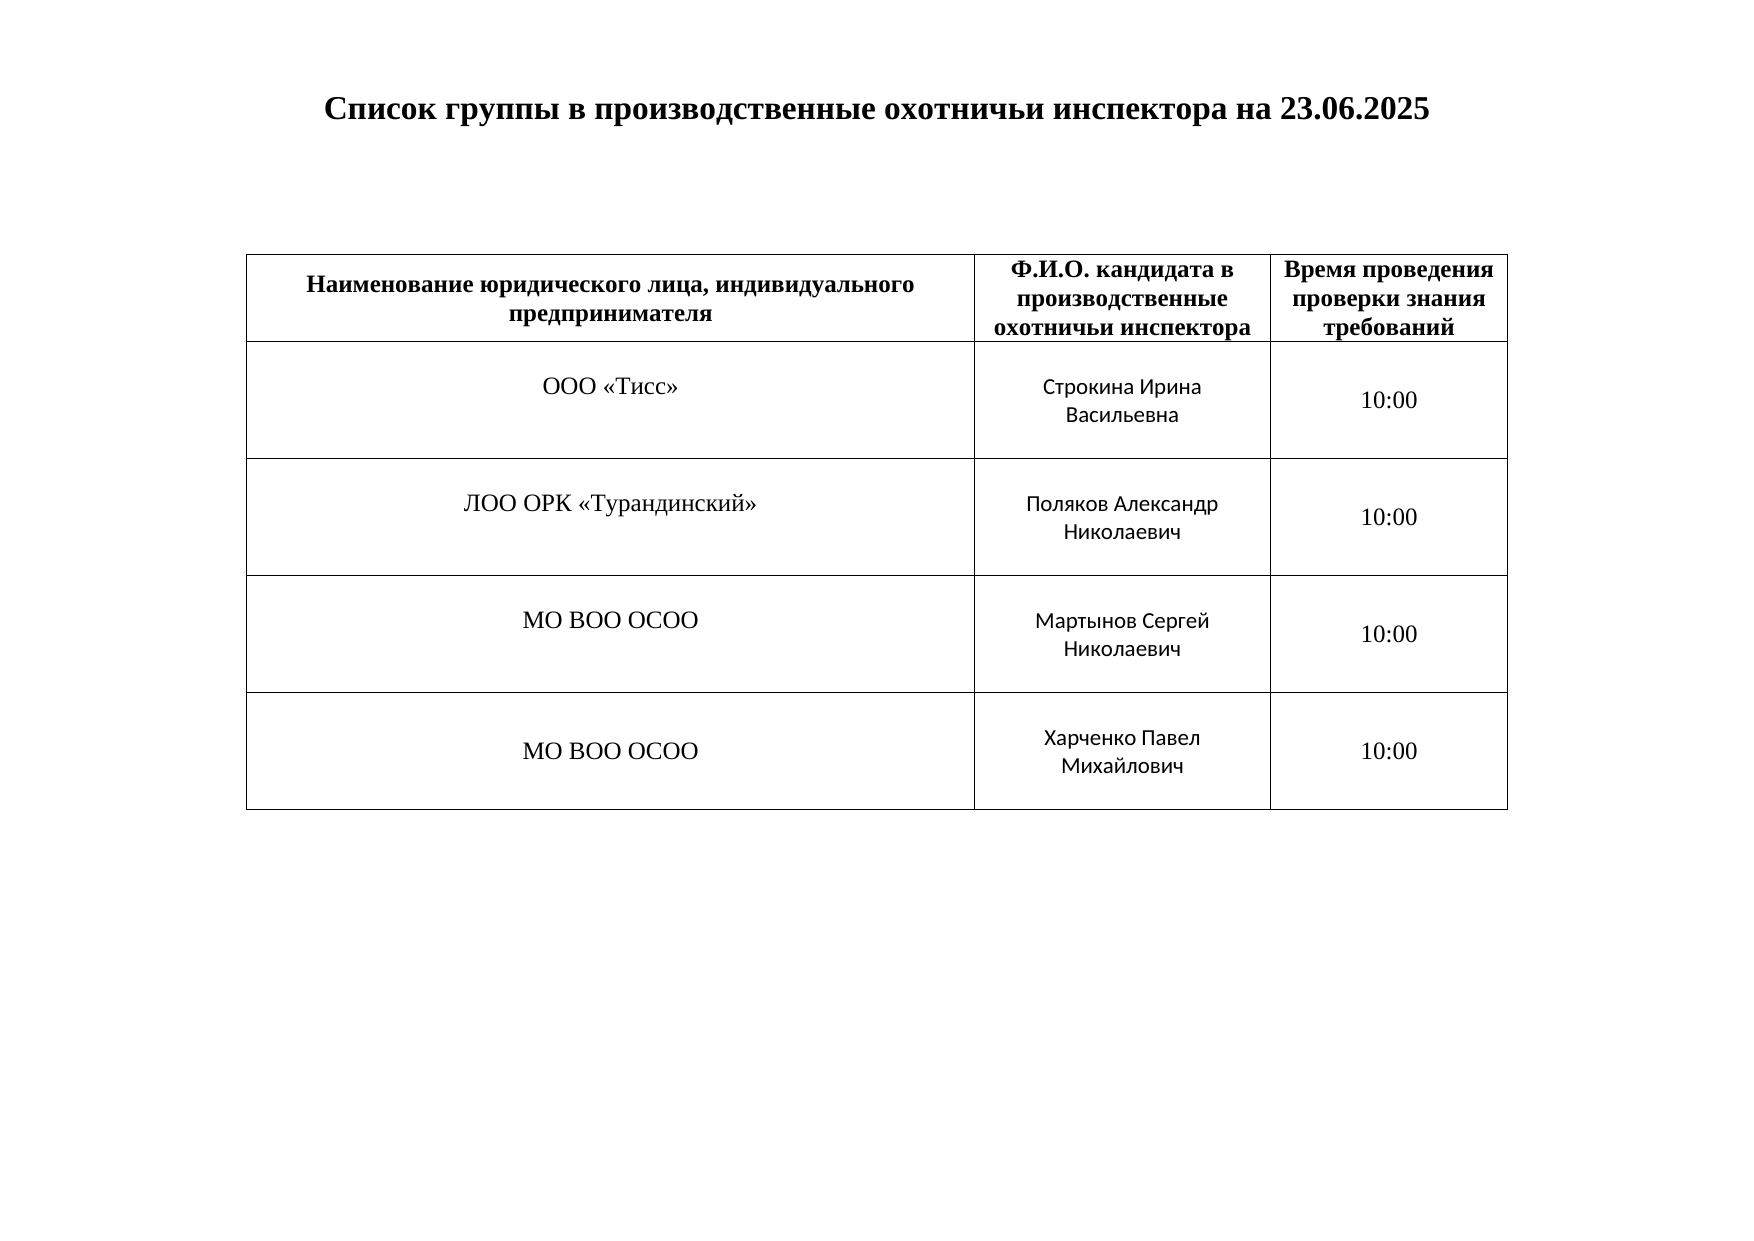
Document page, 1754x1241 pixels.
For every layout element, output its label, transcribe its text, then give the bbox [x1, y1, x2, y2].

text Список группы в производственные охотничьи инспектора на 23.06.2025 [118, 89, 1636, 127]
table_header Время проведения проверки знания требований [1271, 255, 1507, 341]
table_cell Харченко Павел Михайлович [975, 693, 1270, 809]
table_cell 10:00 [1271, 576, 1507, 692]
table_cell Строкина Ирина Васильевна [975, 342, 1270, 458]
table_cell Мартынов Сергей Николаевич [975, 576, 1270, 692]
table_cell ЛОО ОРК «Турандинский» [247, 459, 974, 575]
table_cell МО ВОО ОСОО [247, 576, 974, 692]
table_cell 10:00 [1271, 342, 1507, 458]
table_cell 10:00 [1271, 459, 1507, 575]
table_cell ООО «Тисс» [247, 342, 974, 458]
table_cell Поляков Александр Николаевич [975, 459, 1270, 575]
table_header Наименование юридического лица, индивидуального предпринимателя [247, 255, 974, 341]
table_header Ф.И.О. кандидата в производственные охотничьи инспектора [975, 255, 1270, 341]
table_cell 10:00 [1271, 693, 1507, 809]
table_cell МО ВОО ОСОО [247, 693, 974, 809]
